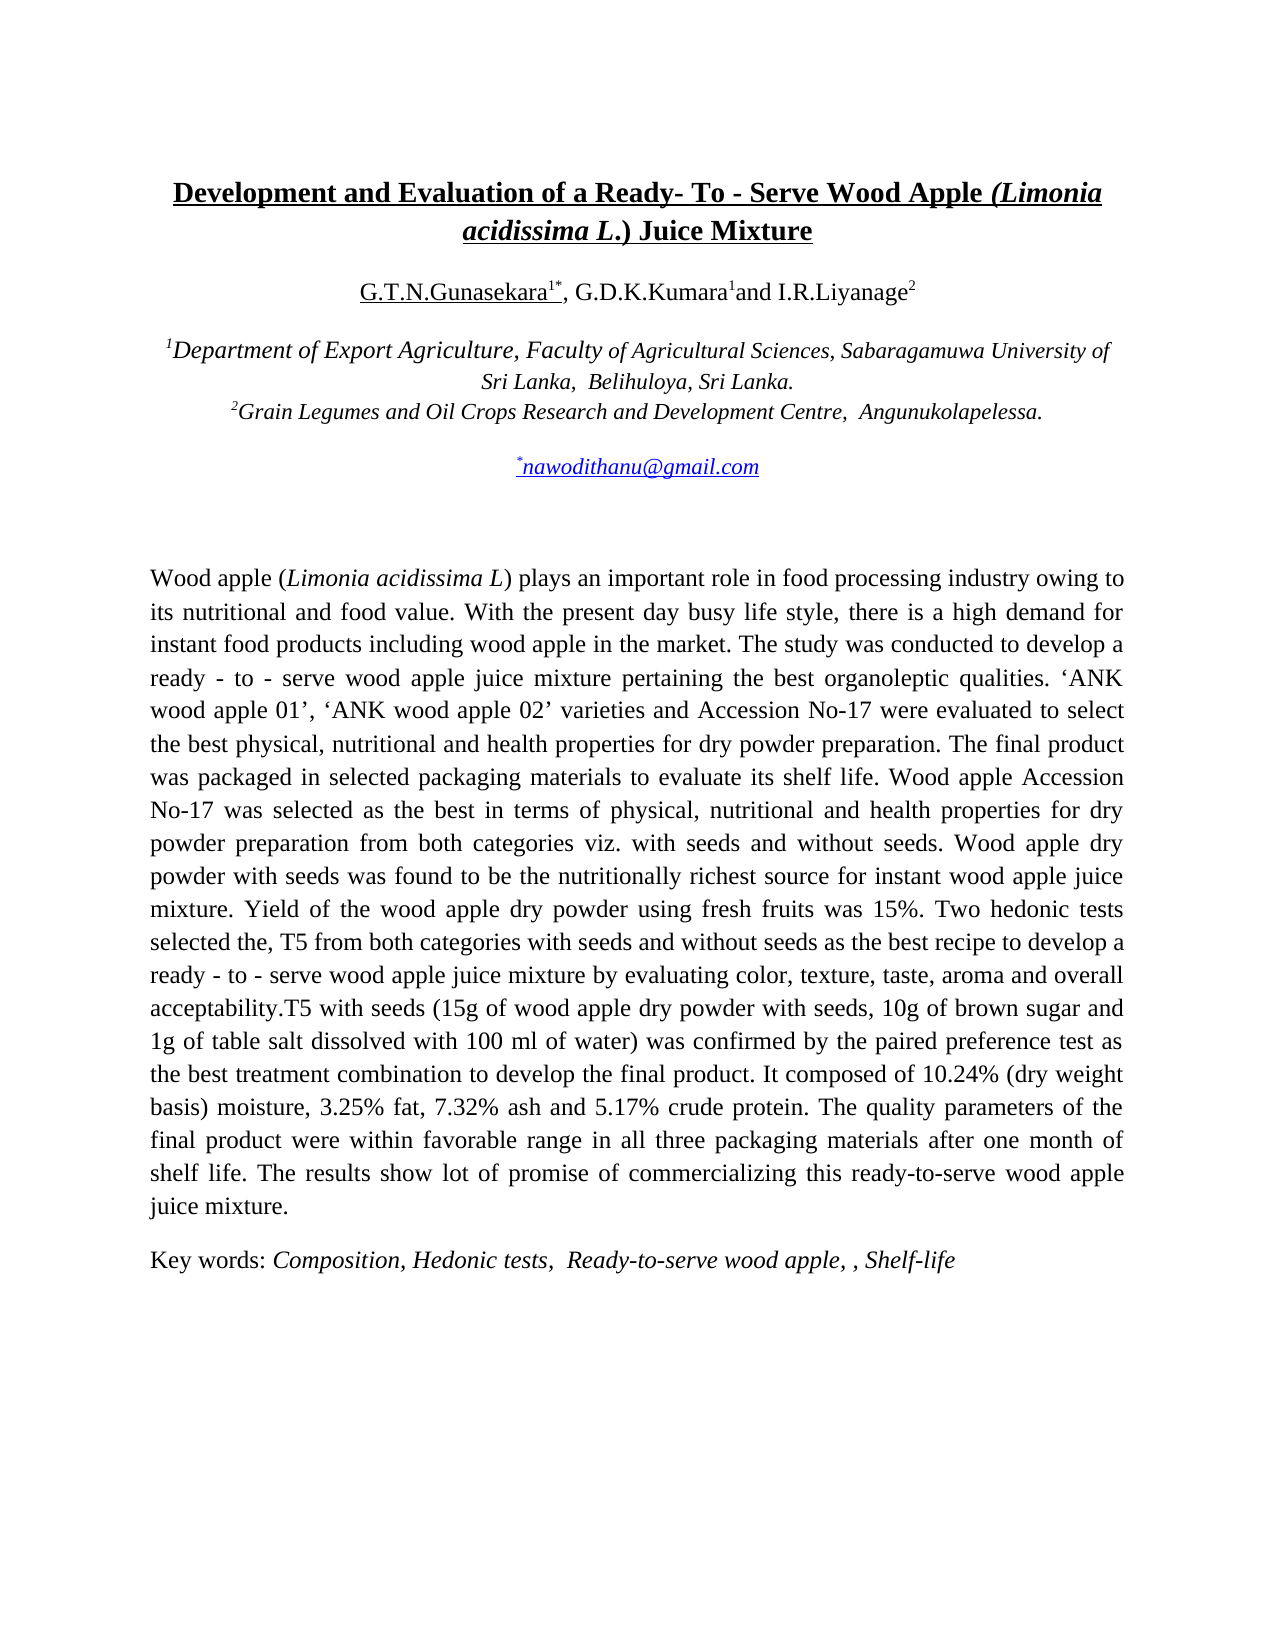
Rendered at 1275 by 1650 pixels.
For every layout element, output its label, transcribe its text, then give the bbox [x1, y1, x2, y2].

text 2Grain Legumes and Oil Crops Research and Development Centre, Angunukolapelessa. [150, 398, 1125, 424]
subtitle G.T.N.Gunasekara1*, G.D.K.Kumara1and I.R.Liyanage2 [150, 277, 1125, 306]
text Wood apple (Limonia acidissima L) plays an important role in food processing industry owing to its nutritional and food value. With the present day busy life style, there is a high demand for instant food products including wood apple in the market. The study was conducted to develop a ready - to - serve wood apple juice mixture pertaining the best organoleptic qualities. ‘ANK wood apple 01’, ‘ANK wood apple 02’ varieties and Accession No-17 were evaluated to select the best physical, nutritional and health properties for dry powder preparation. The final product was packaged in selected packaging materials to evaluate its shelf life. Wood apple Accession No-17 was selected as the best in terms of physical, nutritional and health properties for dry powder preparation from both categories viz. with seeds and without seeds. Wood apple dry powder with seeds was found to be the nutritionally richest source for instant wood apple juice mixture. Yield of the wood apple dry powder using fresh fruits was 15%. Two hedonic tests selected the, T5 from both categories with seeds and without seeds as the best recipe to develop a ready - to - serve wood apple juice mixture by evaluating color, texture, taste, aroma and overall acceptability.T5 with seeds (15g of wood apple dry powder with seeds, 10g of brown sugar and 1g of table salt dissolved with 100 ml of water) was confirmed by the paired preference test as the best treatment combination to develop the final product. It composed of 10.24% (dry weight basis) moisture, 3.25% fat, 7.32% ash and 5.17% crude protein. The quality parameters of the final product were within favorable range in all three packaging materials after one month of shelf life. The results show lot of promise of commercializing this ready-to-serve wood apple juice mixture. [150, 563, 1125, 1220]
subtitle Development and Evaluation of a Ready- To - Serve Wood Apple (Limonia acidissima L.) Juice Mixture [150, 175, 1125, 247]
text *nawodithanu@gmail.com [150, 453, 1125, 479]
subtitle 1Department of Export Agriculture, Faculty of Agricultural Sciences, Sabaragamuwa University of Sri Lanka, Belihuloya, Sri Lanka. [150, 335, 1125, 394]
text Key words: Composition, Hedonic tests, Ready-to-serve wood apple, , Shelf-life [150, 1245, 1125, 1273]
